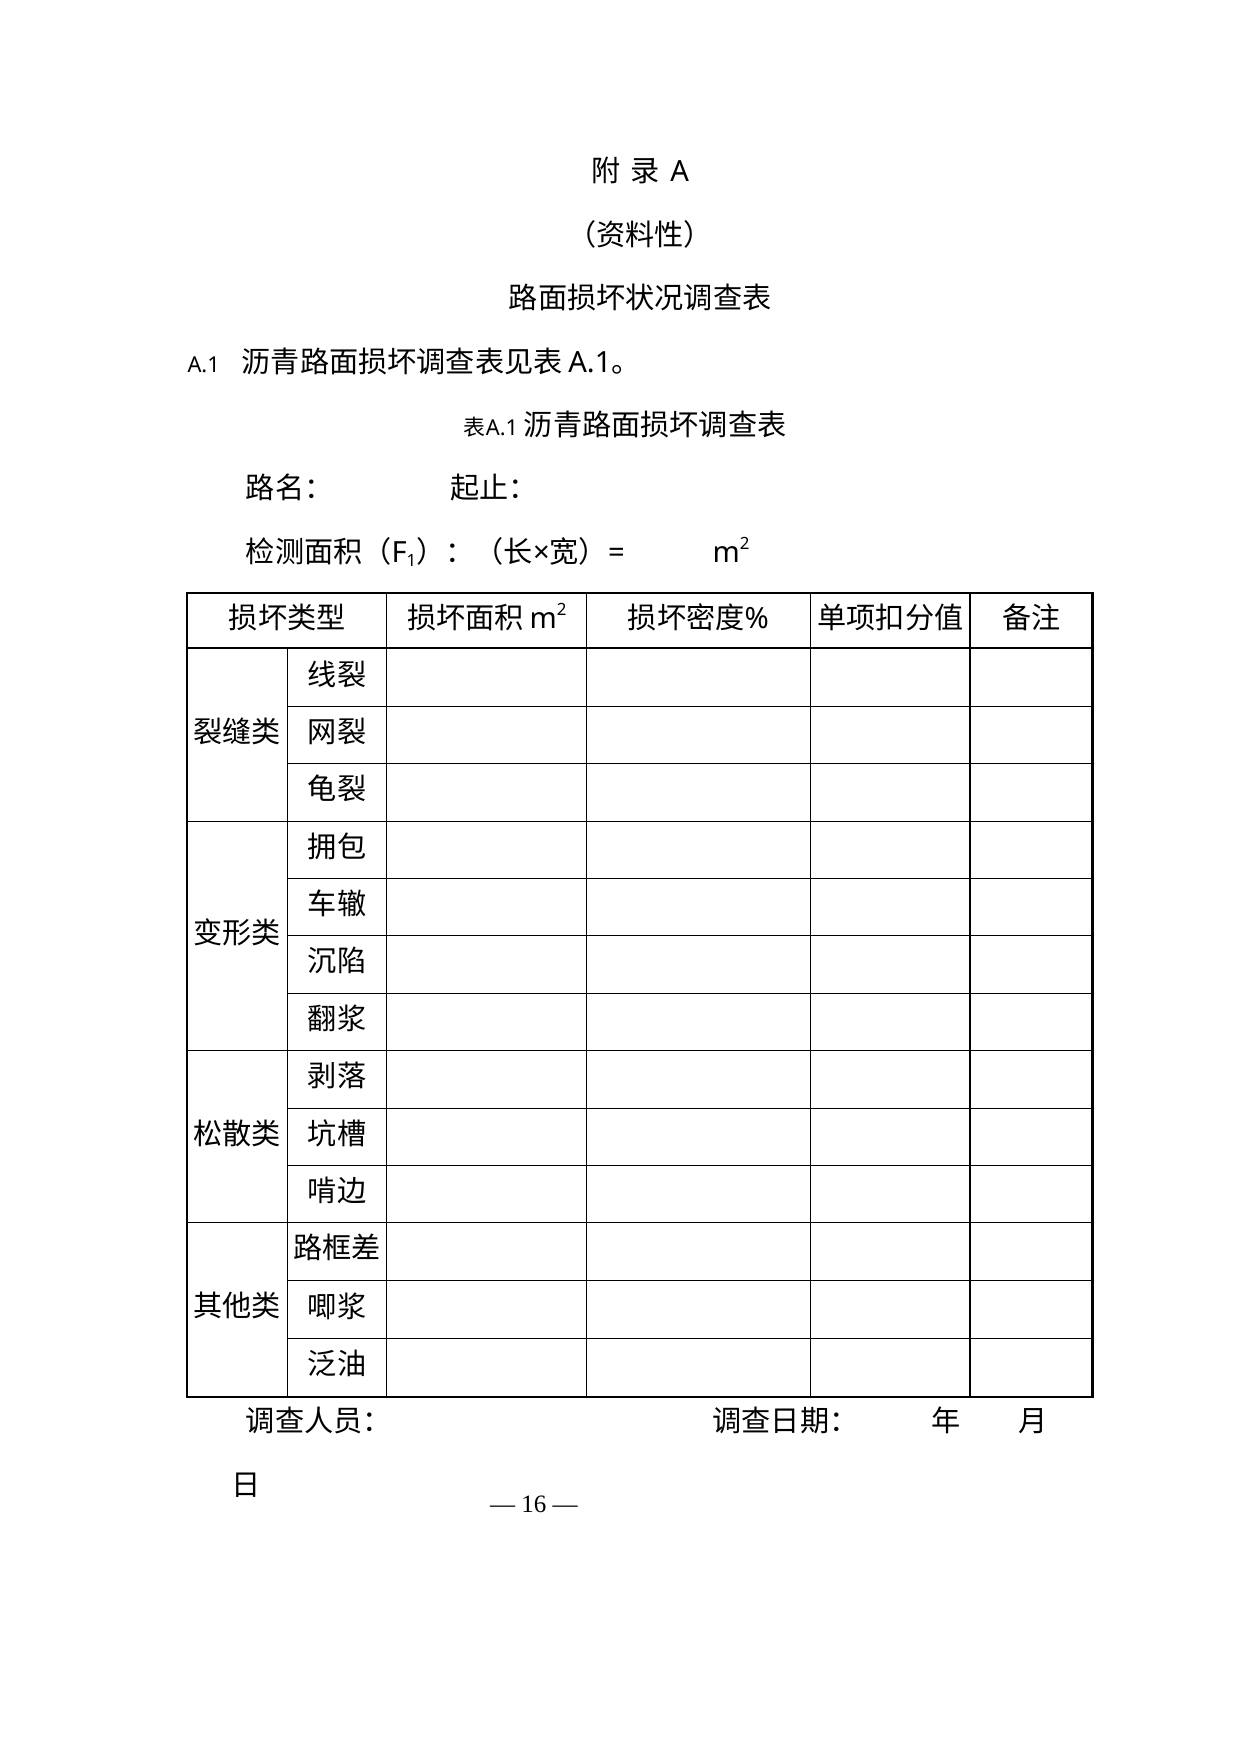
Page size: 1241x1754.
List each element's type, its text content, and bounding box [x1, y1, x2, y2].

table_cell [387, 1223, 586, 1280]
table_cell 泛油 [288, 1339, 386, 1396]
table_header 单项扣分值 [811, 594, 969, 647]
table_cell [387, 879, 586, 935]
table_cell [587, 936, 810, 993]
table_cell [587, 649, 810, 706]
table_cell [971, 649, 1091, 706]
table_cell [811, 822, 969, 878]
table_header 损坏密度% [587, 594, 810, 647]
table_cell [587, 1223, 810, 1280]
text 沥青路面损坏调查表见表A.1。 [187, 338, 1092, 381]
table_cell [387, 822, 586, 878]
table_header 损坏类型 [188, 594, 386, 647]
table_cell 线裂 [288, 649, 386, 706]
table_cell [971, 822, 1091, 878]
table_cell [387, 1281, 586, 1338]
table_cell [811, 994, 969, 1050]
table_cell 唧浆 [288, 1281, 386, 1338]
table_cell 翻浆 [288, 994, 386, 1050]
table_cell [971, 1109, 1091, 1165]
table_cell [587, 1166, 810, 1222]
table_header 备注 [971, 594, 1091, 647]
table_cell [811, 1223, 969, 1280]
table_cell 路框差 [288, 1223, 386, 1280]
table_cell [811, 764, 969, 821]
text 调查人员： 调查日期： 年 月 日 [187, 1398, 1092, 1503]
table_cell [387, 1051, 586, 1107]
table_cell [811, 707, 969, 763]
table_cell [587, 1281, 810, 1338]
table_cell [971, 879, 1091, 935]
table_cell [387, 1339, 586, 1396]
table_cell 沉陷 [288, 936, 386, 993]
table_cell [387, 994, 586, 1050]
table_cell [971, 1223, 1091, 1280]
text 沥青路面损坏调查表 [187, 402, 1092, 444]
table_cell [811, 936, 969, 993]
table_cell [811, 879, 969, 935]
table_cell [587, 994, 810, 1050]
text 检测面积（F1）：（长×宽）= m2 [187, 528, 1092, 571]
table_cell [811, 1051, 969, 1107]
table_cell [971, 1339, 1091, 1396]
table_cell [587, 707, 810, 763]
table_cell [587, 1339, 810, 1396]
table_cell [971, 994, 1091, 1050]
table_cell 剥落 [288, 1051, 386, 1107]
table_cell 松散类 [188, 1051, 287, 1222]
table_cell [811, 649, 969, 706]
table_cell [971, 1281, 1091, 1338]
table_header 损坏面积m2 [387, 594, 586, 647]
table_cell [587, 879, 810, 935]
table_cell 网裂 [288, 707, 386, 763]
table_cell 车辙 [288, 879, 386, 935]
table_cell [971, 764, 1091, 821]
table_cell [811, 1339, 969, 1396]
table_cell [971, 1166, 1091, 1222]
table_cell [387, 707, 586, 763]
table_cell [811, 1109, 969, 1165]
table_cell [387, 649, 586, 706]
table_cell [387, 1166, 586, 1222]
table_cell 其他类 [188, 1223, 287, 1396]
table_cell 坑槽 [288, 1109, 386, 1165]
table_cell [587, 764, 810, 821]
table_cell [587, 822, 810, 878]
table_cell 拥包 [288, 822, 386, 878]
table_cell [587, 1109, 810, 1165]
text （资料性） 路面损坏状况调查表 [187, 148, 1092, 317]
table_cell [387, 936, 586, 993]
table_cell 裂缝类 [188, 649, 287, 821]
table_cell 变形类 [188, 822, 287, 1050]
table_cell [587, 1051, 810, 1107]
table_cell 啃边 [288, 1166, 386, 1222]
table_cell [971, 936, 1091, 993]
table_cell [811, 1281, 969, 1338]
table_cell [971, 1051, 1091, 1107]
table_cell [387, 764, 586, 821]
table_cell [971, 707, 1091, 763]
table_cell [811, 1166, 969, 1222]
table_cell 龟裂 [288, 764, 386, 821]
table_cell [387, 1109, 586, 1165]
text 路名： 起止： [187, 465, 1092, 507]
